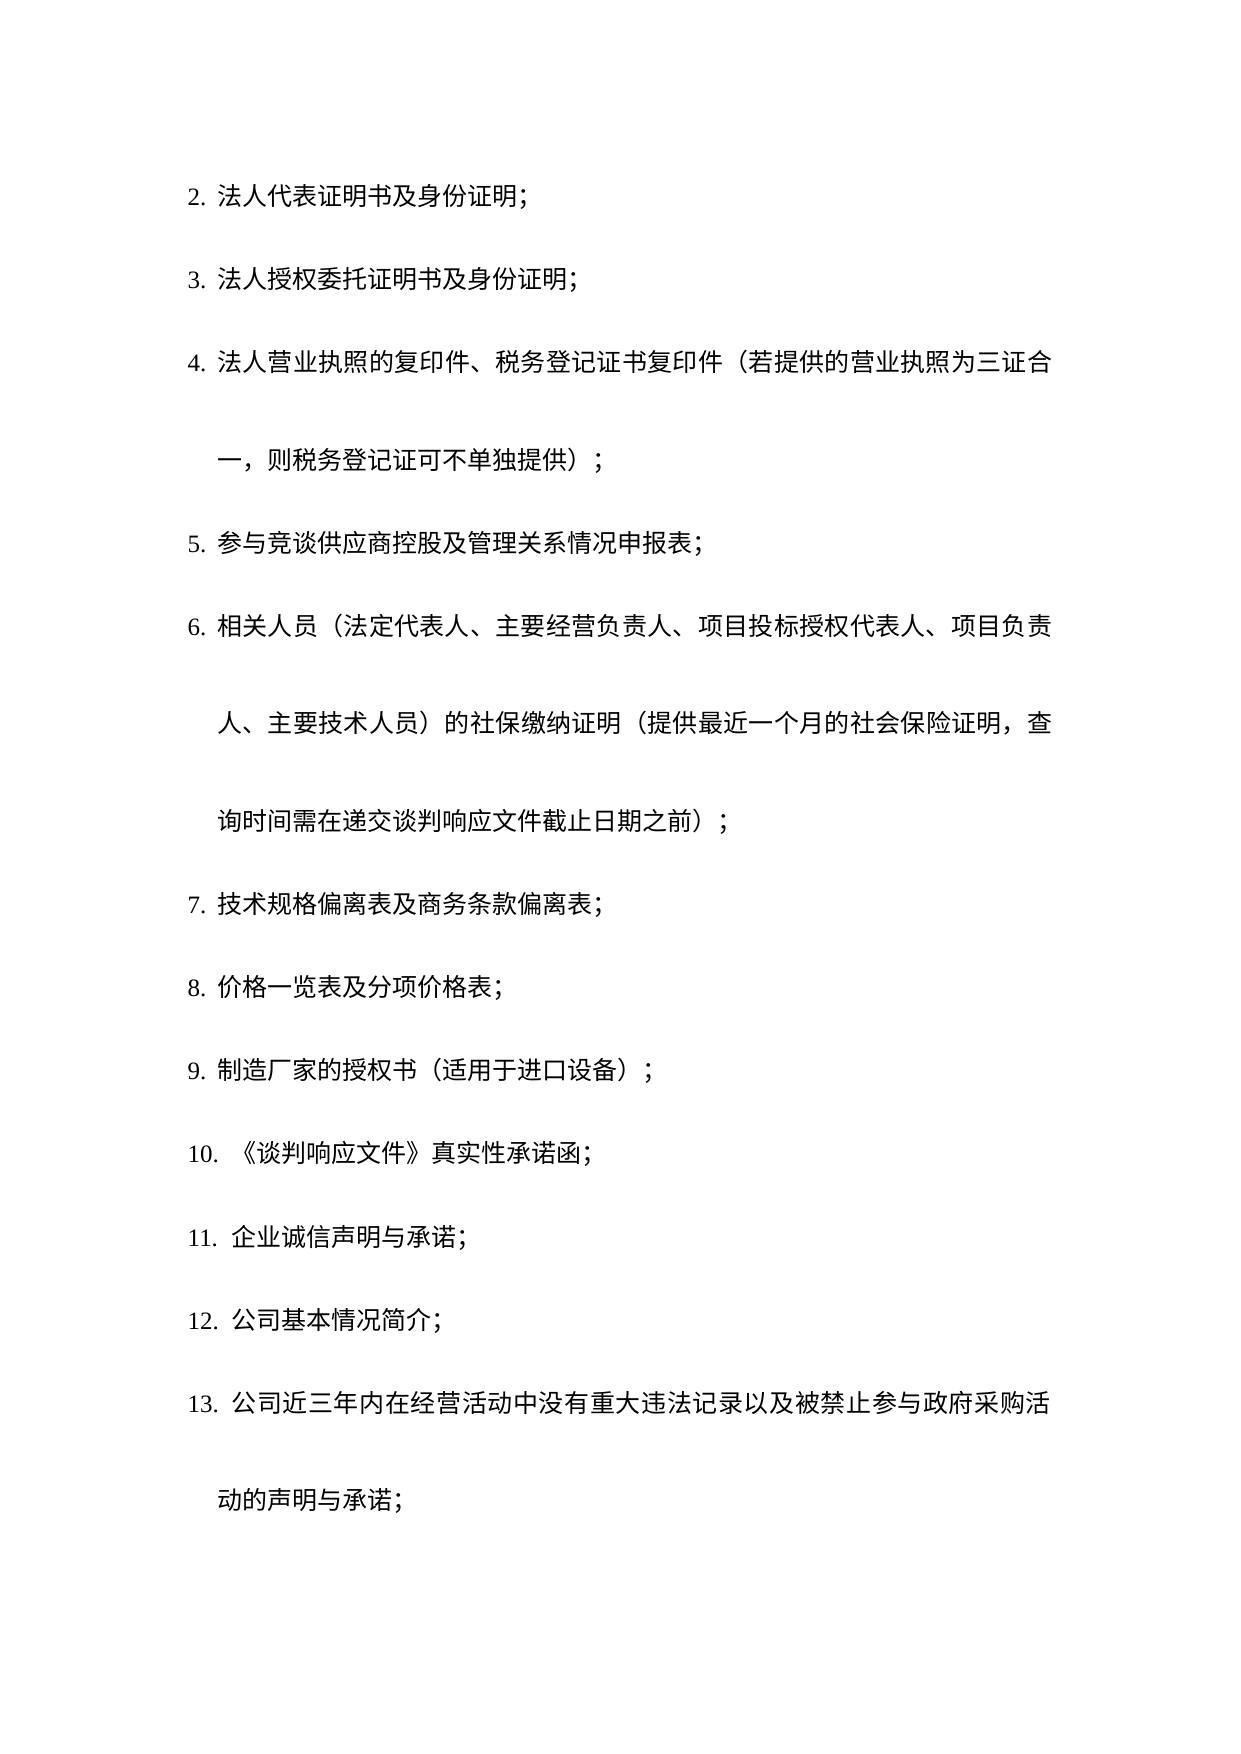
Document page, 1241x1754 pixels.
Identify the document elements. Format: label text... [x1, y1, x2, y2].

list 法人代表证明书及身份证明； [187, 162, 1053, 227]
list 《谈判响应文件》真实性承诺函； [187, 1119, 1053, 1184]
list 公司近三年内在经营活动中没有重大违法记录以及被禁止参与政府采购活动的声明与承诺； [187, 1369, 1053, 1531]
list 价格一览表及分项价格表； [187, 953, 1053, 1018]
list 技术规格偏离表及商务条款偏离表； [187, 870, 1053, 935]
list 制造厂家的授权书（适用于进口设备）； [187, 1036, 1053, 1101]
list 参与竞谈供应商控股及管理关系情况申报表； [187, 509, 1053, 574]
list 法人营业执照的复印件、税务登记证书复印件（若提供的营业执照为三证合一，则税务登记证可不单独提供）； [187, 328, 1053, 491]
list 法人授权委托证明书及身份证明； [187, 245, 1053, 310]
list 相关人员（法定代表人、主要经营负责人、项目投标授权代表人、项目负责人、主要技术人员）的社保缴纳证明（提供最近一个月的社会保险证明，查询时间需在递交谈判响应文件截止日期之前）； [187, 592, 1053, 852]
list 企业诚信声明与承诺； [187, 1203, 1053, 1268]
list 公司基本情况简介； [187, 1286, 1053, 1351]
